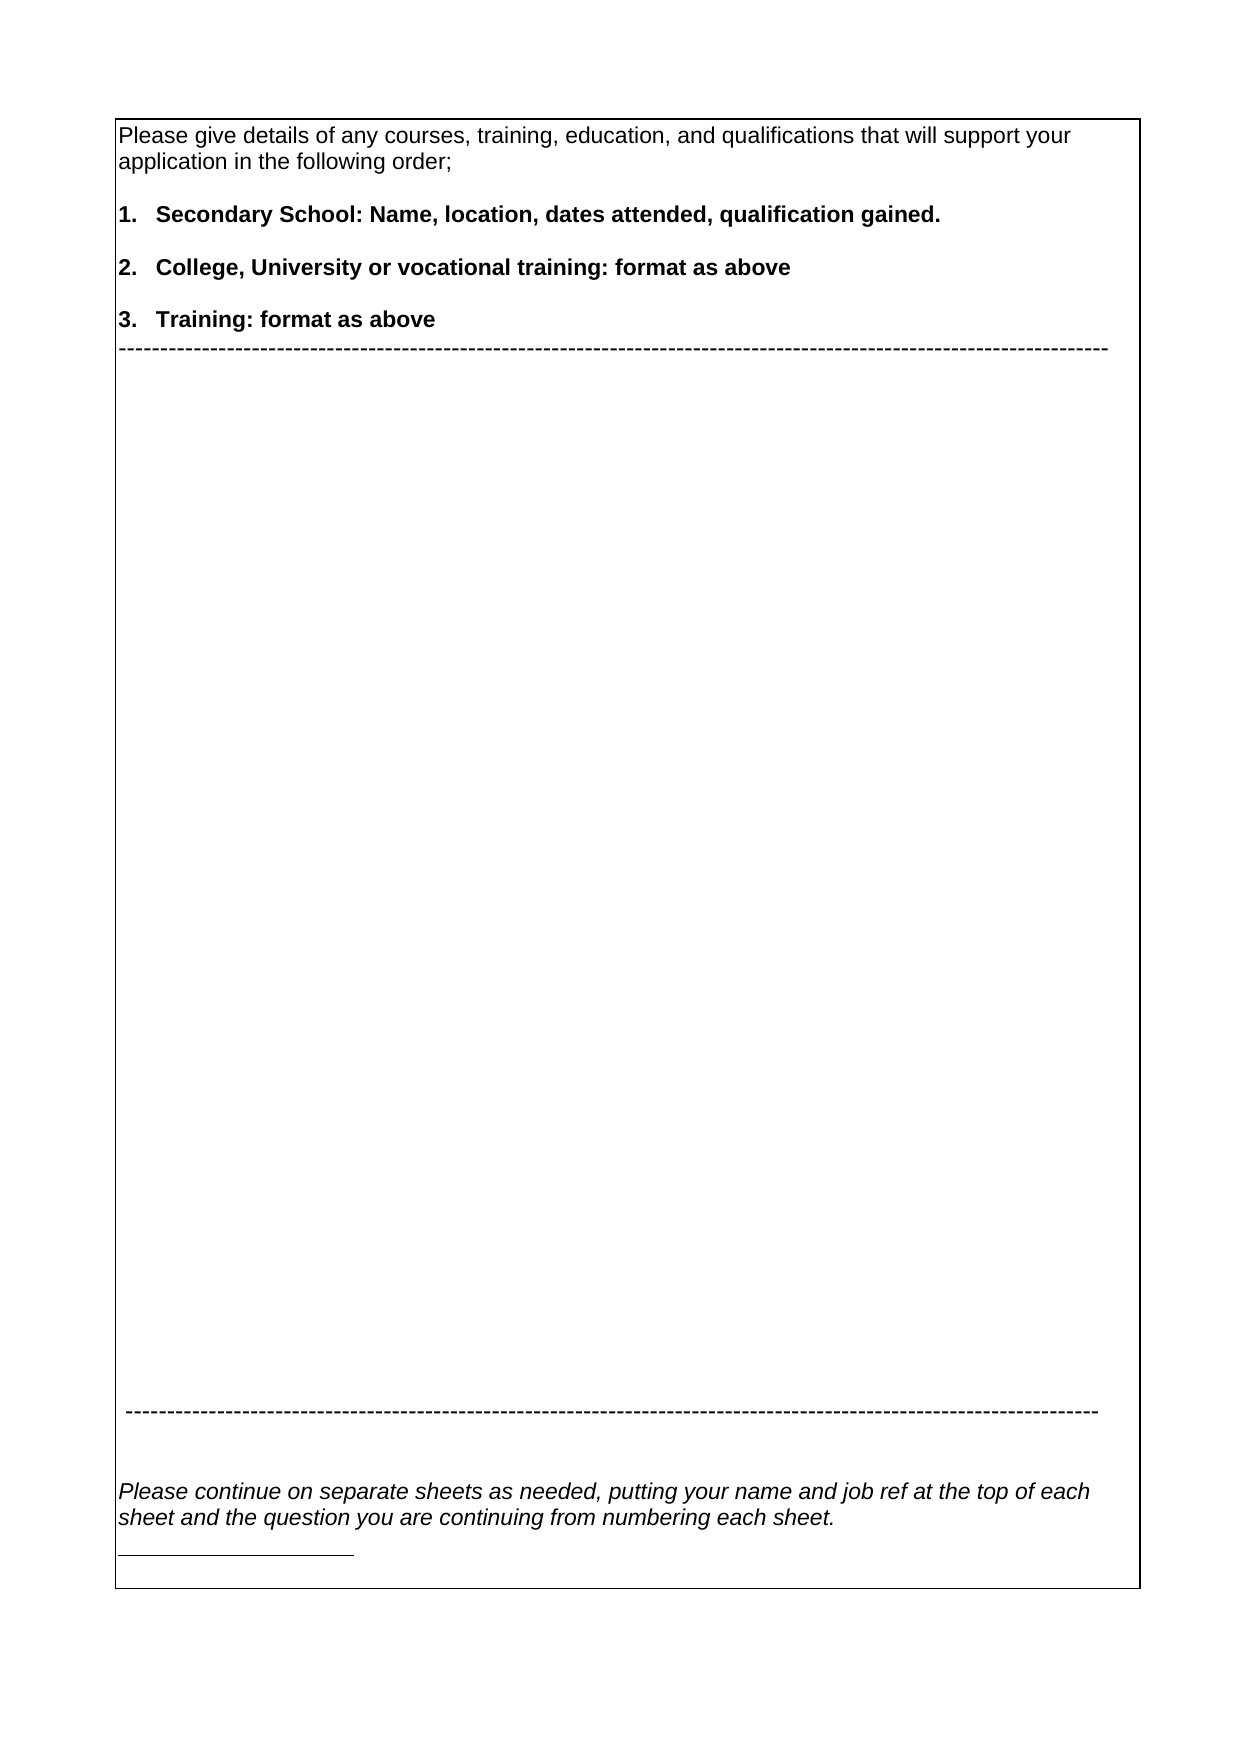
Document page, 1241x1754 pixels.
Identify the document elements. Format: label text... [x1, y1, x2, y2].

text Please continue on separate sheets as needed, putting your name and job ref at the top of each sheet and the question you are continuing from numbering each sheet. [118, 1478, 1137, 1531]
list College, University or vocational training: format as above [118, 253, 1137, 280]
list Training: format as above [118, 306, 1137, 333]
list Secondary School: Name, location, dates attended, qualification gained. [118, 201, 1137, 227]
text --------------------------------------------------------------------------------------------------------------------- [118, 1396, 1137, 1425]
text ----------------------------------------------------------------------------------------------------------------------- [118, 333, 1137, 361]
text Please give details of any courses, training, education, and qualifications that will support your application in the following order; [116, 120, 1139, 174]
